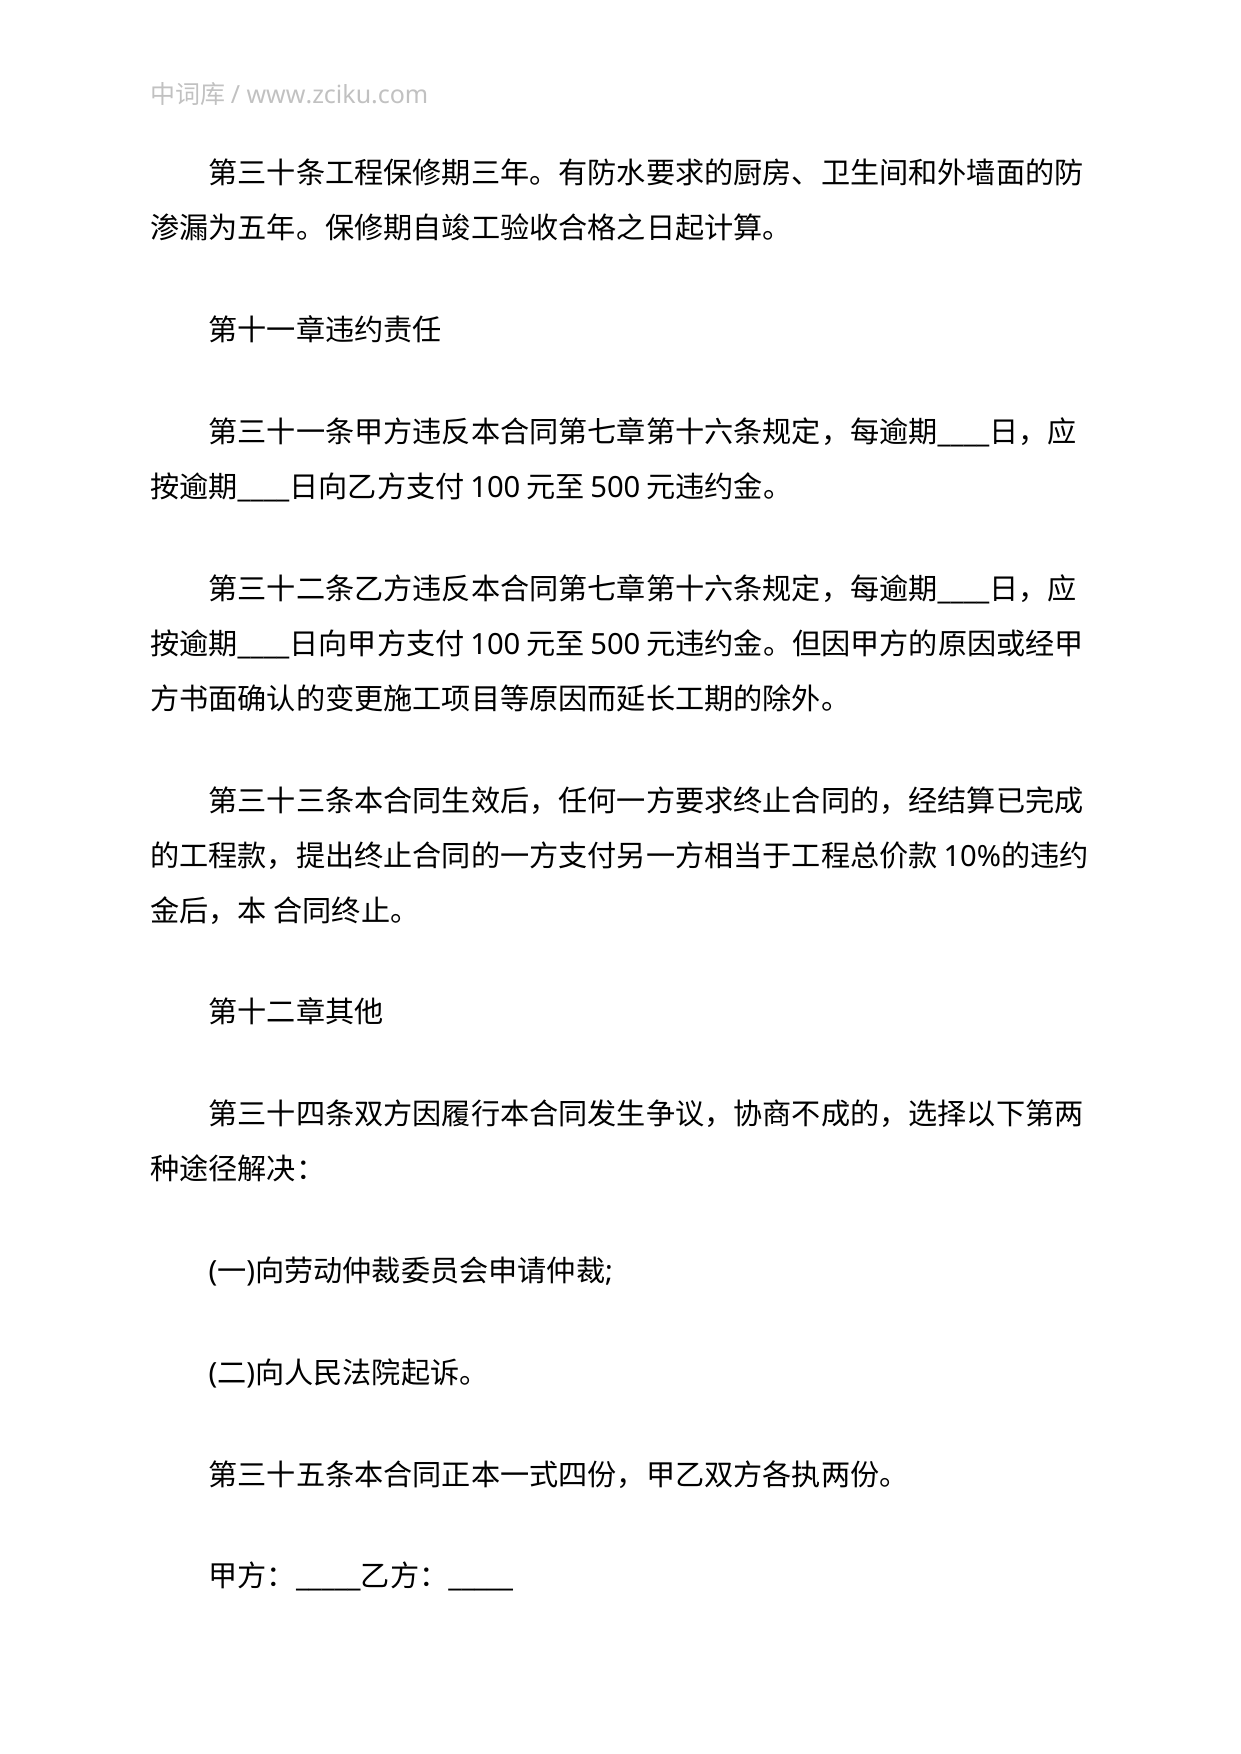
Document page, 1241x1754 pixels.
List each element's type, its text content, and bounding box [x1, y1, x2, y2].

text 第三十条工程保修期三年。有防水要求的厨房、卫生间和外墙面的防渗漏为五年。保修期自竣工验收合格之日起计算。 [150, 150, 1090, 247]
text 第十二章其他 [150, 989, 1090, 1031]
text 第三十一条甲方违反本合同第七章第十六条规定，每逾期____日，应按逾期____日向乙方支付100元至500元违约金。 [150, 408, 1090, 506]
text 第三十三条本合同生效后，任何一方要求终止合同的，经结算已完成的工程款，提出终止合同的一方支付另一方相当于工程总价款10%的违约金后，本 合同终止。 [150, 777, 1090, 929]
text (一)向劳动仲裁委员会申请仲裁; [150, 1247, 1090, 1290]
text 第十一章违约责任 [150, 307, 1090, 349]
text 甲方：_____乙方：_____ [150, 1553, 1090, 1595]
text (二)向人民法院起诉。 [150, 1349, 1090, 1392]
text 第三十二条乙方违反本合同第七章第十六条规定，每逾期____日，应按逾期____日向甲方支付100元至500元违约金。但因甲方的原因或经甲方书面确认的变更施工项目等原因而延长工期的除外。 [150, 565, 1090, 718]
text 第三十四条双方因履行本合同发生争议，协商不成的，选择以下第两种途径解决： [150, 1091, 1090, 1188]
text 第三十五条本合同正本一式四份，甲乙双方各执两份。 [150, 1451, 1090, 1493]
